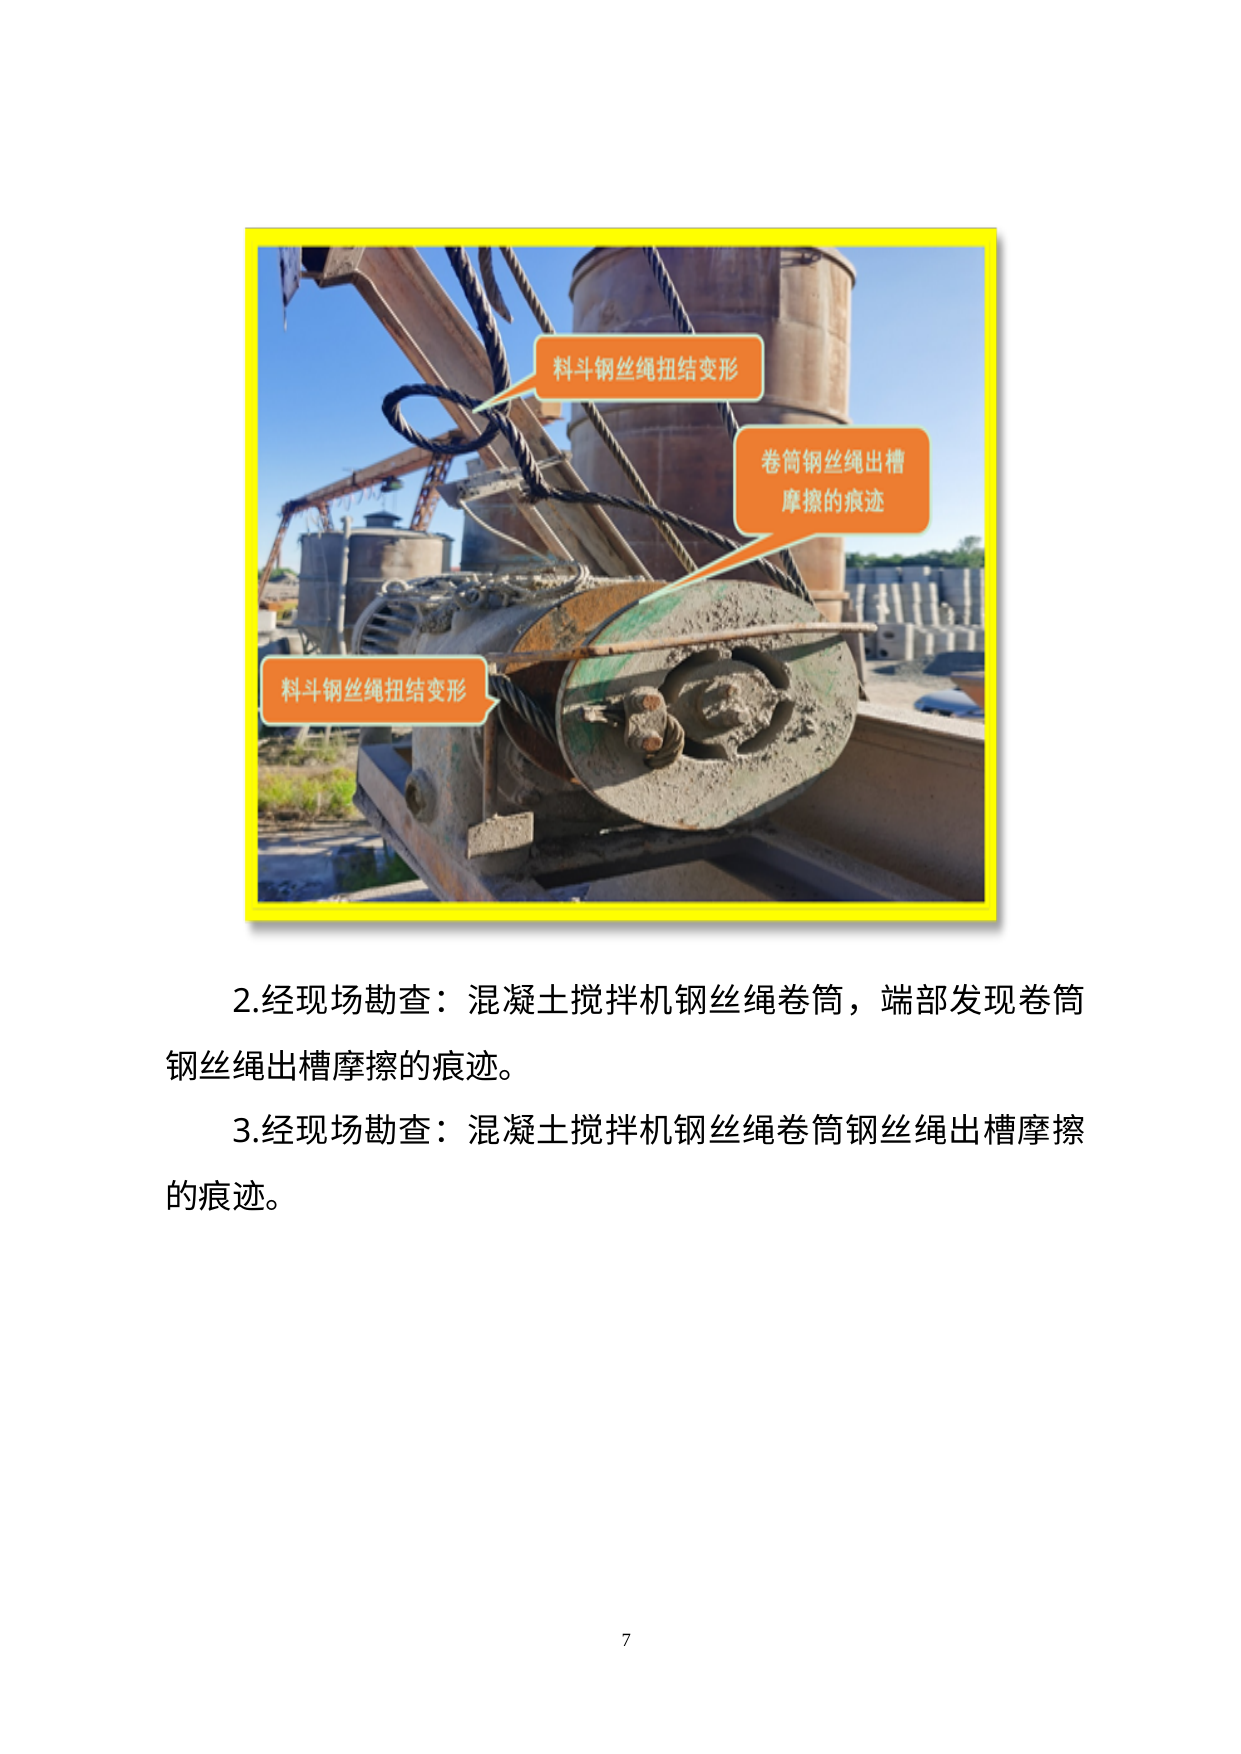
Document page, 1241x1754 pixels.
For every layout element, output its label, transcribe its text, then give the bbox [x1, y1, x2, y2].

picture [239, 218, 1013, 949]
text 3.经现场勘查：混凝土搅拌机钢丝绳卷筒钢丝绳出槽摩擦的痕迹。 [165, 1096, 1087, 1226]
text 2.经现场勘查：混凝土搅拌机钢丝绳卷筒，端部发现卷筒钢丝绳出槽摩擦的痕迹。 [165, 966, 1087, 1096]
